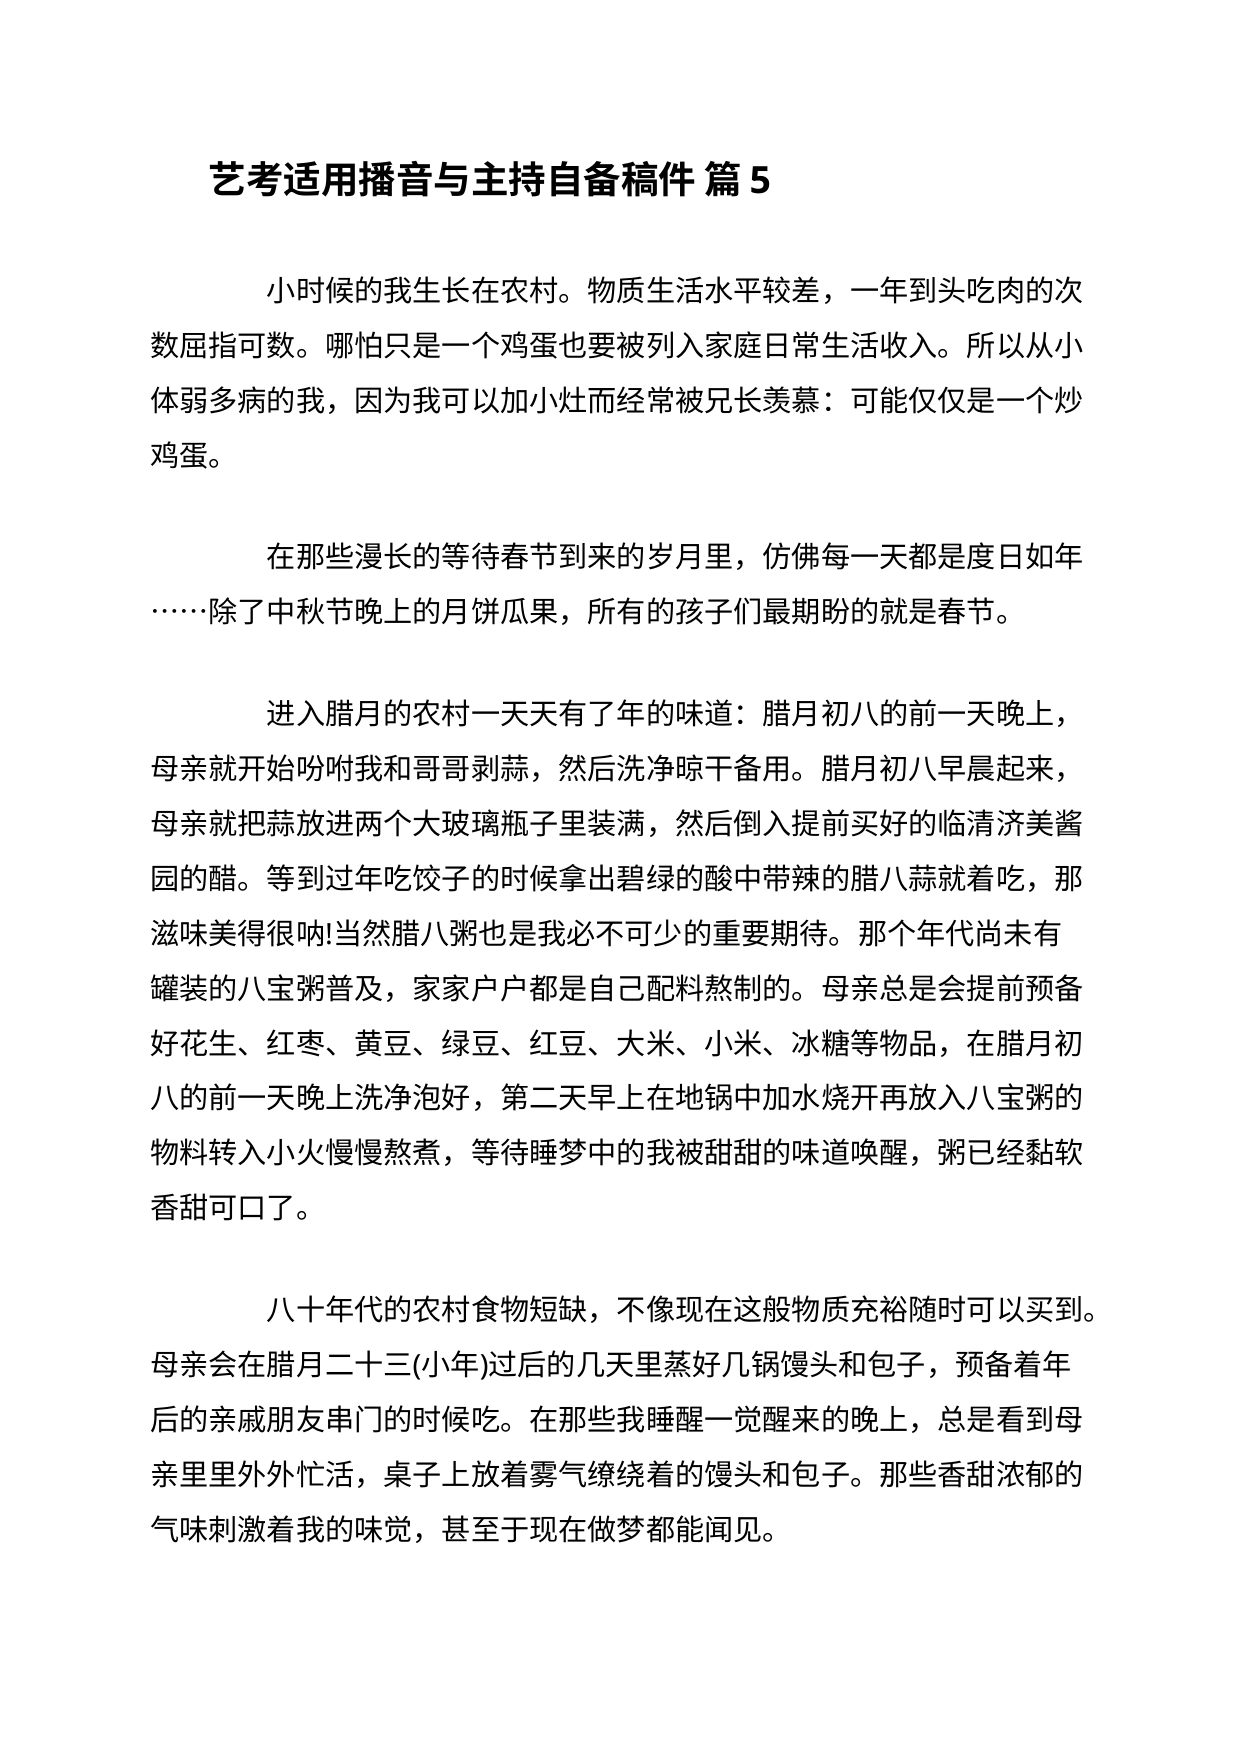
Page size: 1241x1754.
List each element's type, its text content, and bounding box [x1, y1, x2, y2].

text 八十年代的农村食物短缺，不像现在这般物质充裕随时可以买到。母亲会在腊月二十三(小年)过后的几天里蒸好几锅馒头和包子，预备着年后的亲戚朋友串门的时候吃。在那些我睡醒一觉醒来的晚上，总是看到母亲里里外外忙活，桌子上放着雾气缭绕着的馒头和包子。那些香甜浓郁的气味刺激着我的味觉，甚至于现在做梦都能闻见。 [150, 1287, 1090, 1549]
text 进入腊月的农村一天天有了年的味道：腊月初八的前一天晚上，母亲就开始吩咐我和哥哥剥蒜，然后洗净晾干备用。腊月初八早晨起来，母亲就把蒜放进两个大玻璃瓶子里装满，然后倒入提前买好的临清济美酱园的醋。等到过年吃饺子的时候拿出碧绿的酸中带辣的腊八蒜就着吃，那滋味美得很呐!当然腊八粥也是我必不可少的重要期待。那个年代尚未有罐装的八宝粥普及，家家户户都是自己配料熬制的。母亲总是会提前预备好花生、红枣、黄豆、绿豆、红豆、大米、小米、冰糖等物品，在腊月初八的前一天晚上洗净泡好，第二天早上在地锅中加水烧开再放入八宝粥的物料转入小火慢慢熬煮，等待睡梦中的我被甜甜的味道唤醒，粥已经黏软香甜可口了。 [150, 691, 1090, 1227]
text 艺考适用播音与主持自备稿件 篇5 [150, 150, 1090, 204]
text 在那些漫长的等待春节到来的岁月里，仿佛每一天都是度日如年……除了中秋节晚上的月饼瓜果，所有的孩子们最期盼的就是春节。 [150, 534, 1090, 631]
text 小时候的我生长在农村。物质生活水平较差，一年到头吃肉的次数屈指可数。哪怕只是一个鸡蛋也要被列入家庭日常生活收入。所以从小体弱多病的我，因为我可以加小灶而经常被兄长羡慕：可能仅仅是一个炒鸡蛋。 [150, 268, 1090, 474]
